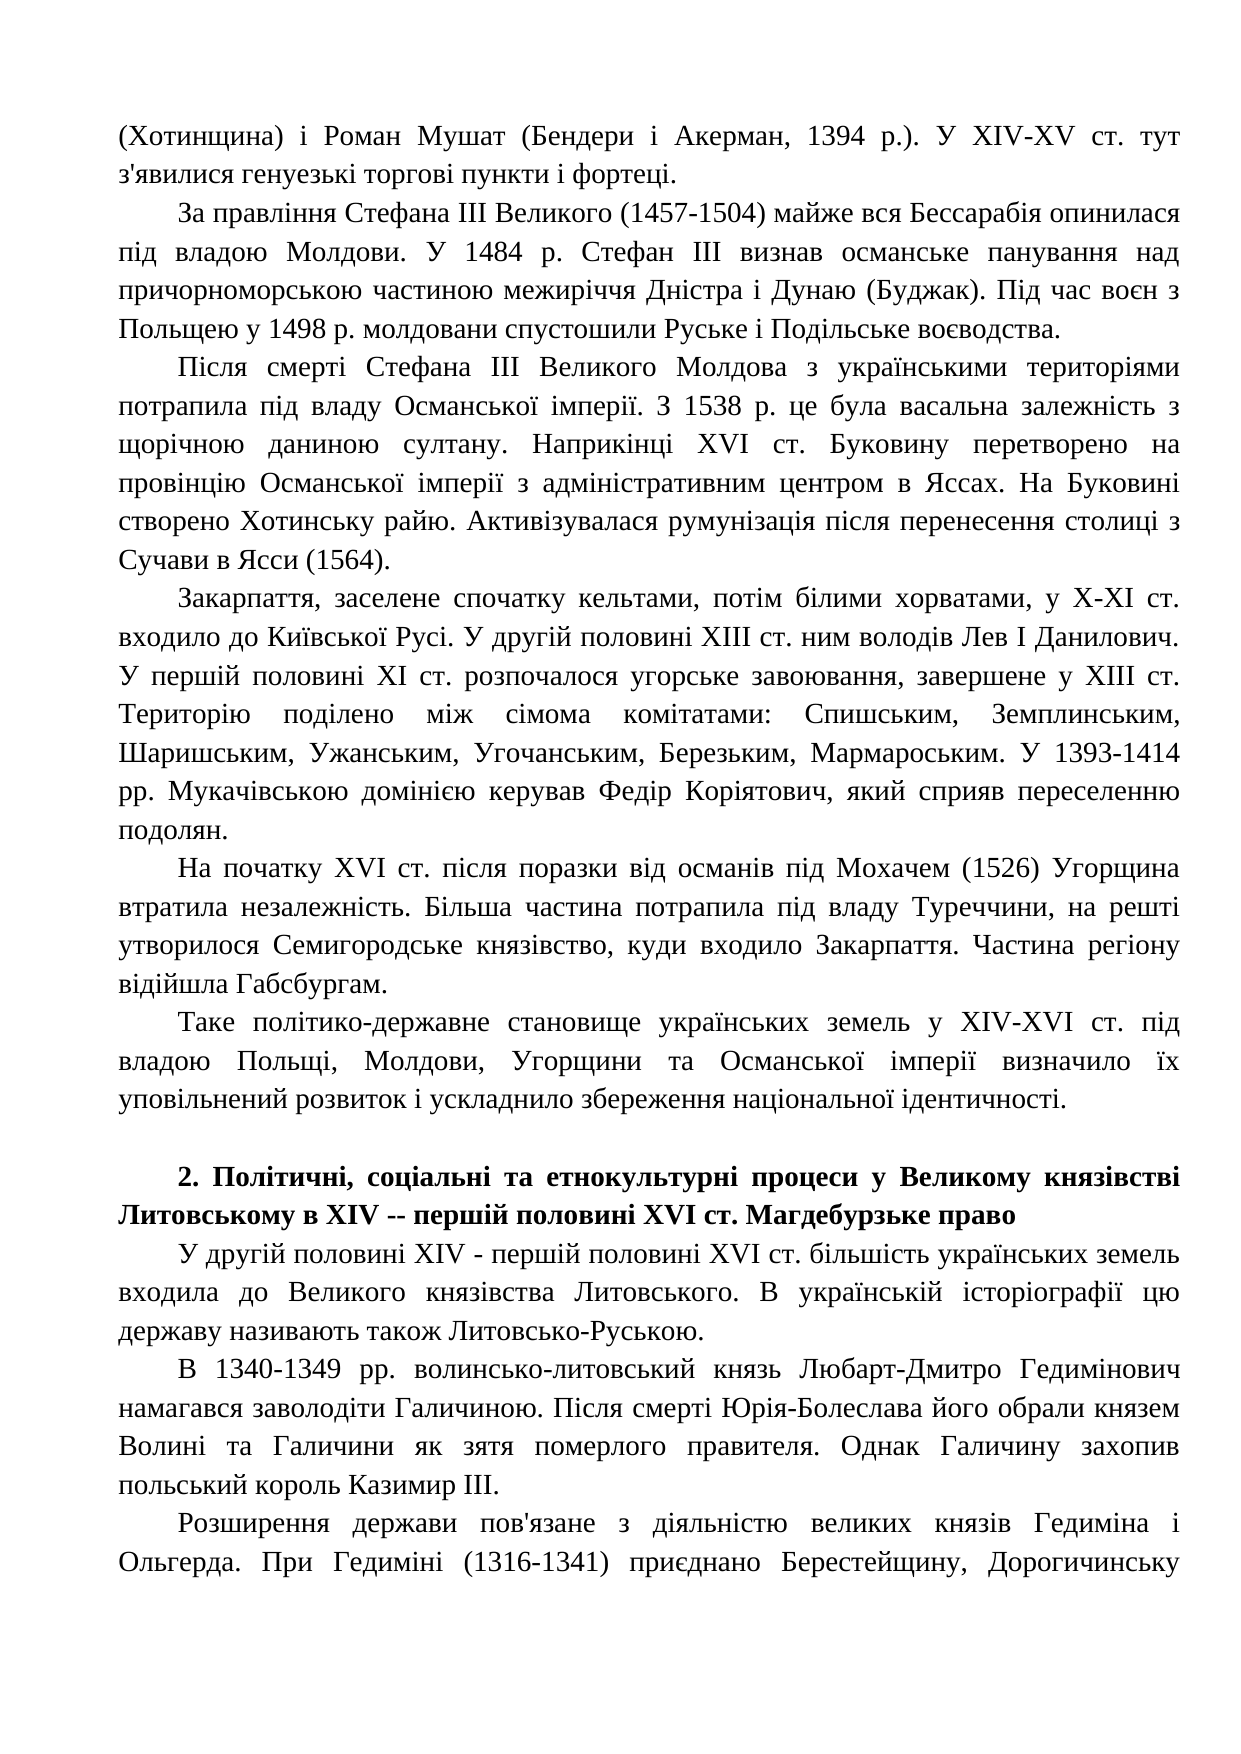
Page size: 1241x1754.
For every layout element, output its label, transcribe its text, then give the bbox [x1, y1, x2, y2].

text 2. Політичні, соціальні та етнокультурні процеси у Великому князівстві Литовському в ХІV -- першій половині ХVІ ст. Магдебурзьке право [118, 1159, 1181, 1231]
text У другій половині XIV - першій половині XVI ст. більшість українських земель входила до Великого князівства Литовського. В українській історіографії цю державу називають також Литовсько-Руською. [118, 1236, 1181, 1346]
text За правління Стефана III Великого (1457-1504) майже вся Бессарабія опинилася під владою Молдови. У 1484 р. Стефан III визнав османське панування над причорноморською частиною межиріччя Дністра і Дунаю (Буджак). Під час воєн з Польщею у 1498 р. молдовани спустошили Руське і Подільське воєводства. [118, 195, 1181, 344]
text Закарпаття, заселене спочатку кельтами, потім білими хорватами, у X-XI ст. входило до Київської Русі. У другій половині XIII ст. ним володів Лев I Данилович. У першій половині XI ст. розпочалося угорське завоювання, завершене у XIII ст. Територію поділено між сімома комітатами: Спишським, Земплинським, Шаришським, Ужанським, Угочанським, Березьким, Мармароським. У 1393-1414 рр. Мукачівською домінією керував Федір Коріятович, який сприяв переселенню подолян. [118, 581, 1181, 845]
text Після смерті Стефана III Великого Молдова з українськими територіями потрапила під владу Османської імперії. З 1538 р. це була васальна залежність з щорічною даниною султану. Наприкінці XVI ст. Буковину перетворено на провінцію Османської імперії з адміністративним центром в Яссах. На Буковині створено Хотинську райю. Активізувалася румунізація після перенесення столиці з Сучави в Ясси (1564). [118, 349, 1181, 576]
text Таке політико-державне становище українських земель у XIV-XVI ст. під владою Польщі, Молдови, Угорщини та Османської імперії визначило їх уповільнений розвиток і ускладнило збереження національної ідентичності. [118, 1004, 1181, 1115]
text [118, 118, 1181, 190]
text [118, 1506, 1181, 1578]
text В 1340-1349 рр. волинсько-литовський князь Любарт-Дмитро Гедимінович намагався заволодіти Галичиною. Після смерті Юрія-Болеслава його обрали князем Волині та Галичини як зятя померлого правителя. Однак Галичину захопив польський король Казимир III. [118, 1351, 1181, 1501]
text На початку XVI ст. після поразки від османів під Мохачем (1526) Угорщина втратила незалежність. Більша частина потрапила під владу Туреччини, на решті утворилося Семигородське князівство, куди входило Закарпаття. Частина регіону відійшла Габсбургам. [118, 850, 1181, 999]
